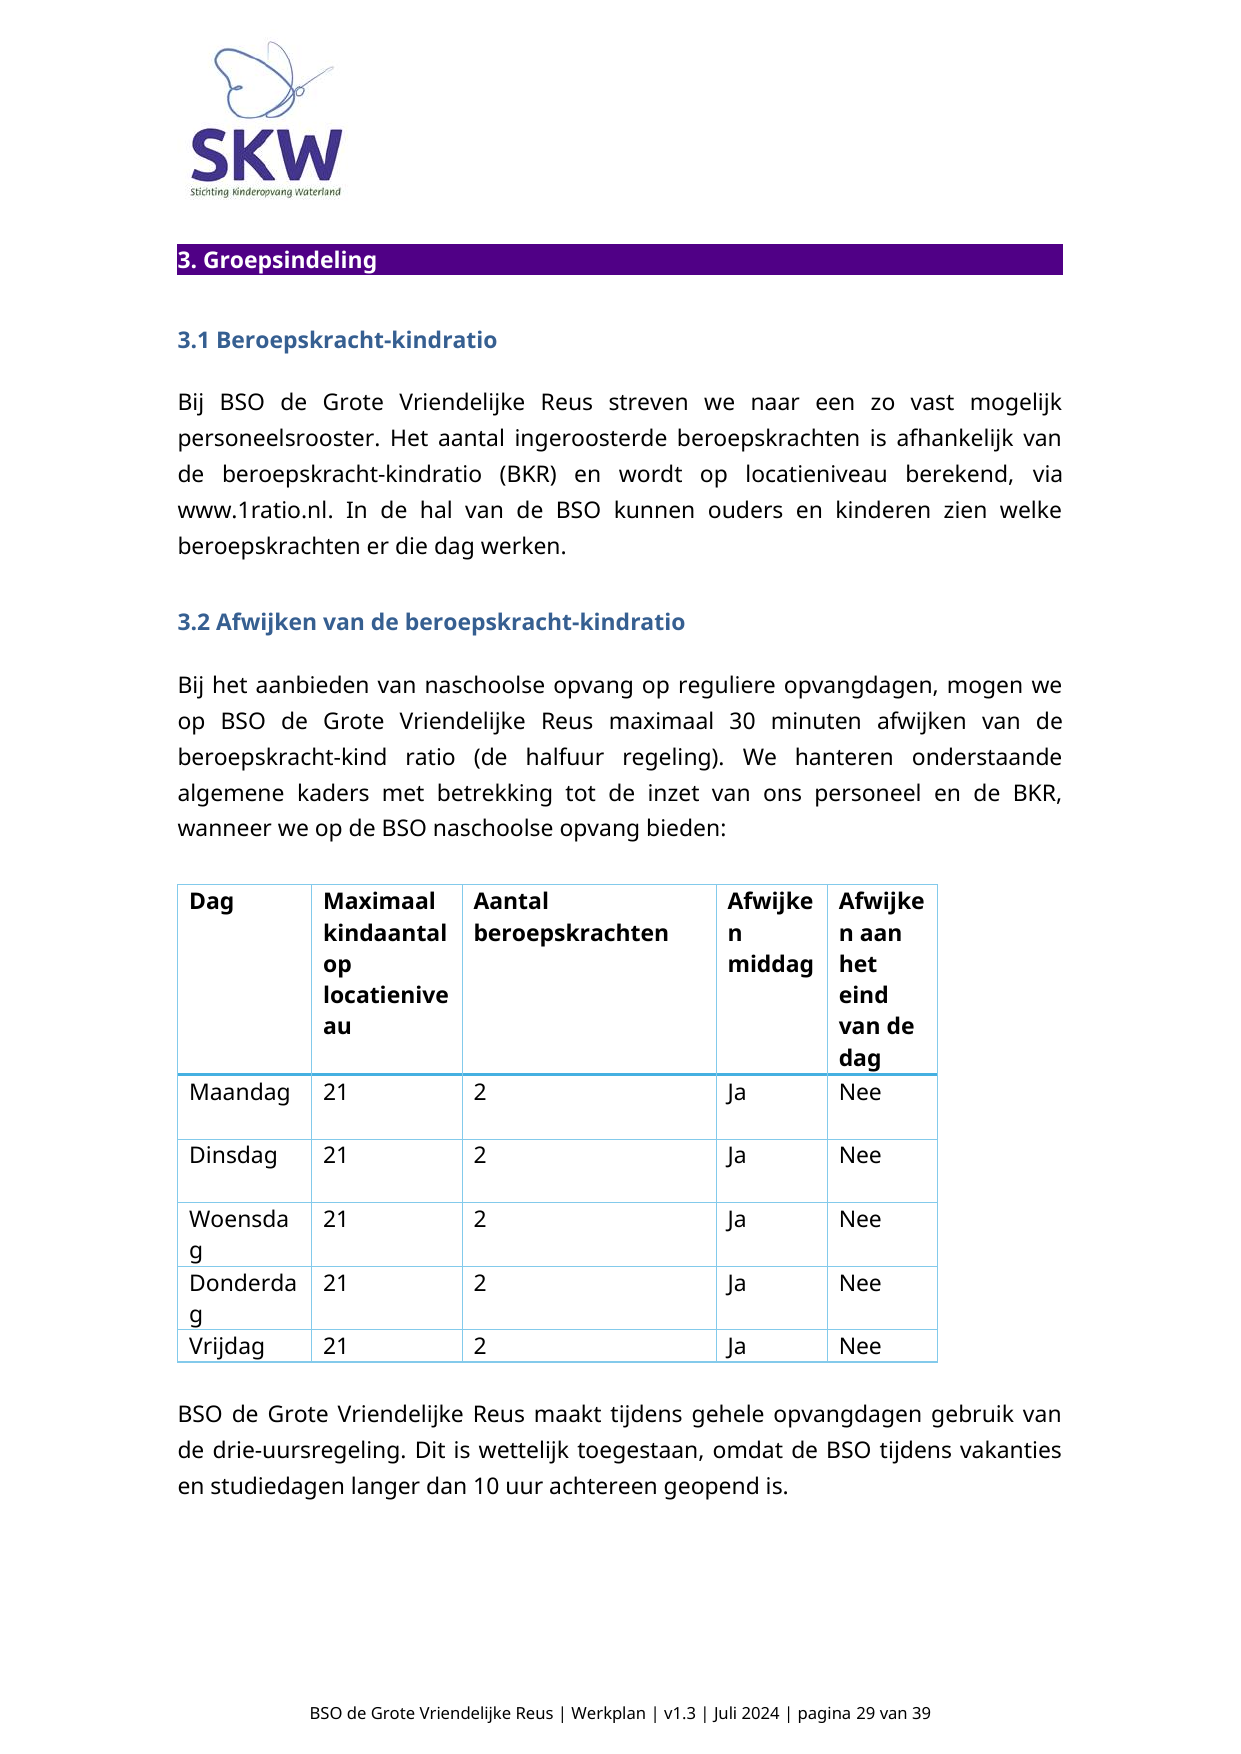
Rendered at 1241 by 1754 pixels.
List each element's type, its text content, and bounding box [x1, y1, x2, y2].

table_cell Ja [717, 1267, 827, 1329]
table_cell Donderdag [178, 1267, 311, 1329]
text Bij het aanbieden van naschoolse opvang op reguliere opvangdagen, mogen we op BSO de Grote Vriendelijke Reus maximaal 30 minuten afwijken van de beroepskracht-kind ratio (de halfuur regeling). We hanteren onderstaande algemene kaders met betrekking tot de inzet van ons personeel en de BKR, wanneer we op de BSO naschoolse opvang bieden: [177, 669, 1063, 844]
table_header Afwijken aan het eind van de dag [828, 885, 937, 1073]
table_header Afwijken middag [717, 885, 827, 1073]
table_cell Ja [717, 1076, 827, 1138]
table_cell 2 [463, 1267, 716, 1329]
table_cell Ja [717, 1140, 827, 1202]
table_cell 2 [463, 1203, 716, 1266]
table_cell 21 [312, 1330, 462, 1361]
table_cell Nee [828, 1203, 937, 1266]
table_cell Nee [828, 1140, 937, 1202]
subtitle 3. Groepsindeling [177, 244, 1063, 275]
table_cell Vrijdag [178, 1330, 311, 1361]
table_cell Ja [717, 1330, 827, 1361]
table_cell 21 [312, 1140, 462, 1202]
table_cell 2 [463, 1076, 716, 1138]
table_cell 21 [312, 1076, 462, 1138]
table_header Aantal beroepskrachten [463, 885, 716, 1073]
table_cell 2 [463, 1140, 716, 1202]
picture [177, 29, 355, 207]
table_header Maximaal kindaantal op locatieniveau [312, 885, 462, 1073]
table_cell Nee [828, 1330, 937, 1361]
table_cell 21 [312, 1203, 462, 1266]
text BSO de Grote Vriendelijke Reus maakt tijdens gehele opvangdagen gebruik van de drie-uursregeling. Dit is wettelijk toegestaan, omdat de BSO tijdens vakanties en studiedagen langer dan 10 uur achtereen geopend is. [177, 1398, 1063, 1501]
text 3.2 Afwijken van de beroepskracht-kindratio [177, 606, 1063, 637]
text Bij BSO de Grote Vriendelijke Reus streven we naar een zo vast mogelijk personeelsrooster. Het aantal ingeroosterde beroepskrachten is afhankelijk van de beroepskracht-kindratio (BKR) en wordt op locatieniveau berekend, via www.1ratio.nl. In de hal van de BSO kunnen ouders en kinderen zien welke beroepskrachten er die dag werken. [177, 386, 1063, 561]
table_cell Nee [828, 1076, 937, 1138]
table_header Dag [178, 885, 311, 1073]
table_cell Nee [828, 1267, 937, 1329]
table_cell 21 [312, 1267, 462, 1329]
table_cell 2 [463, 1330, 716, 1361]
table_cell Woensdag [178, 1203, 311, 1266]
table_cell Ja [717, 1203, 827, 1266]
table_cell Maandag [178, 1076, 311, 1138]
table_cell Dinsdag [178, 1140, 311, 1202]
text 3.1 Beroepskracht-kindratio [177, 324, 1063, 355]
